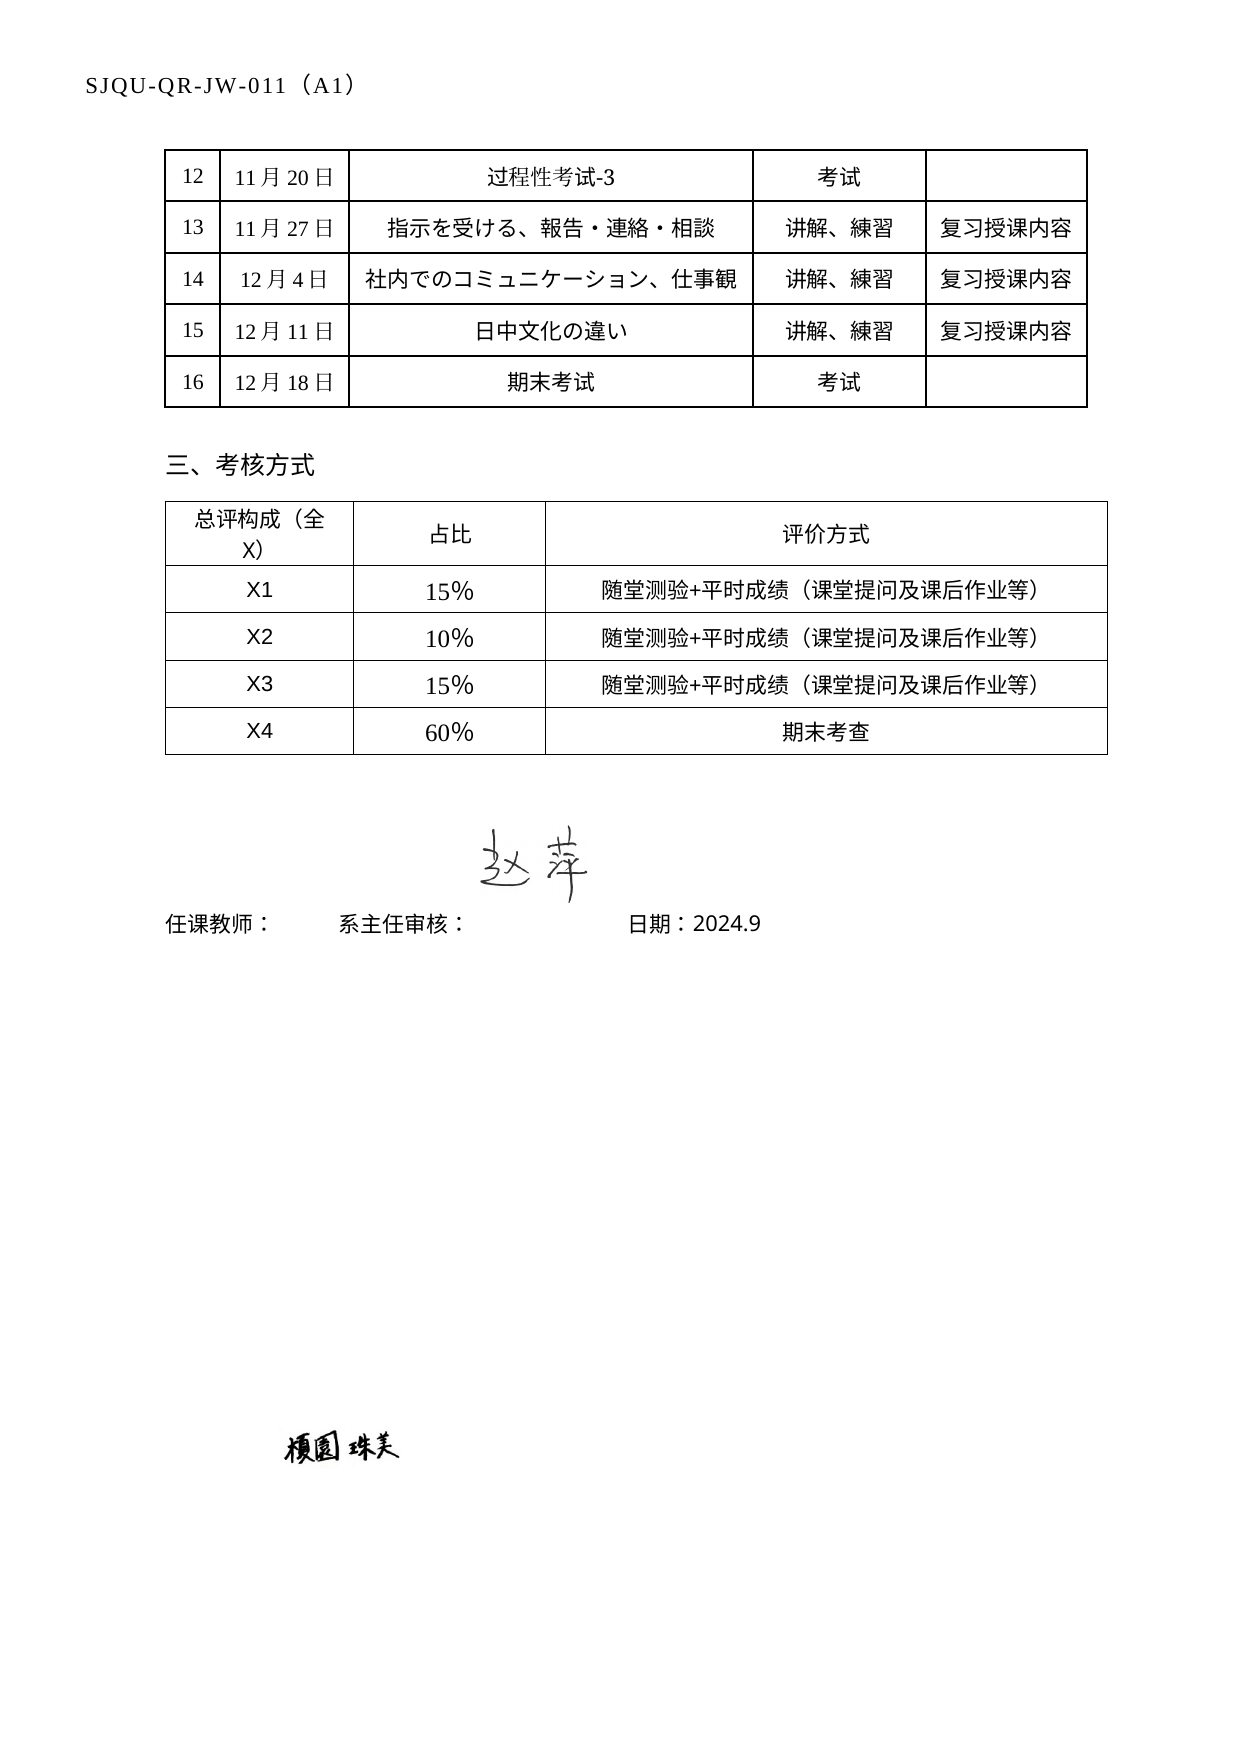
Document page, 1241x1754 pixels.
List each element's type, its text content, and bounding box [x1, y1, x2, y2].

table_cell 12月4日 [221, 254, 348, 303]
table_cell 讲解、練習 [754, 305, 925, 354]
table_cell 15 [166, 305, 219, 354]
table_cell [927, 357, 1086, 406]
picture [279, 1427, 402, 1468]
table_cell 12 [166, 151, 219, 200]
table_cell 复习授课内容 [927, 254, 1086, 303]
table_cell 15％ [354, 566, 545, 612]
table_cell 60％ [354, 708, 545, 754]
table_header 评价方式 [546, 502, 1107, 565]
table_cell 10％ [354, 613, 545, 659]
table_cell 期末考查 [546, 708, 1107, 754]
table_header 占比 [354, 502, 545, 565]
table_cell 考试 [754, 151, 925, 200]
table_header 总评构成（全X） [166, 502, 353, 565]
table_cell 15％ [354, 661, 545, 707]
table_cell 12月11日 [221, 305, 348, 354]
table_cell 16 [166, 357, 219, 406]
table_cell 期末考试 [350, 357, 752, 406]
table_cell X2 [166, 613, 353, 659]
table_cell [927, 151, 1086, 200]
table_cell 11月20日 [221, 151, 348, 200]
table_cell 14 [166, 254, 219, 303]
text 任课教师： 系主任审核： 日期：2024.9 [165, 825, 1087, 975]
table_cell 随堂测验+平时成绩（课堂提问及课后作业等） [546, 661, 1107, 707]
table_cell 13 [166, 202, 219, 252]
table_cell 随堂测验+平时成绩（课堂提问及课后作业等） [546, 613, 1107, 659]
table_cell 11月27日 [221, 202, 348, 252]
table_cell 讲解、練習 [754, 202, 925, 252]
table_cell 随堂测验+平时成绩（课堂提问及课后作业等） [546, 566, 1107, 612]
table_cell X4 [166, 708, 353, 754]
text 三、考核方式 [165, 446, 1087, 482]
table_cell X1 [166, 566, 353, 612]
table_cell 讲解、練習 [754, 254, 925, 303]
table_cell 过程性考试-3 [350, 151, 752, 200]
table_cell 考试 [754, 357, 925, 406]
table_cell 指示を受ける、報告・連絡・相談 [350, 202, 752, 252]
picture [479, 824, 588, 903]
table_cell 复习授课内容 [927, 305, 1086, 354]
table_cell X3 [166, 661, 353, 707]
table_cell 复习授课内容 [927, 202, 1086, 252]
table_cell 12月18日 [221, 357, 348, 406]
table_cell 日中文化の違い [350, 305, 752, 354]
table_cell 社内でのコミュニケーション、仕事観 [350, 254, 752, 303]
